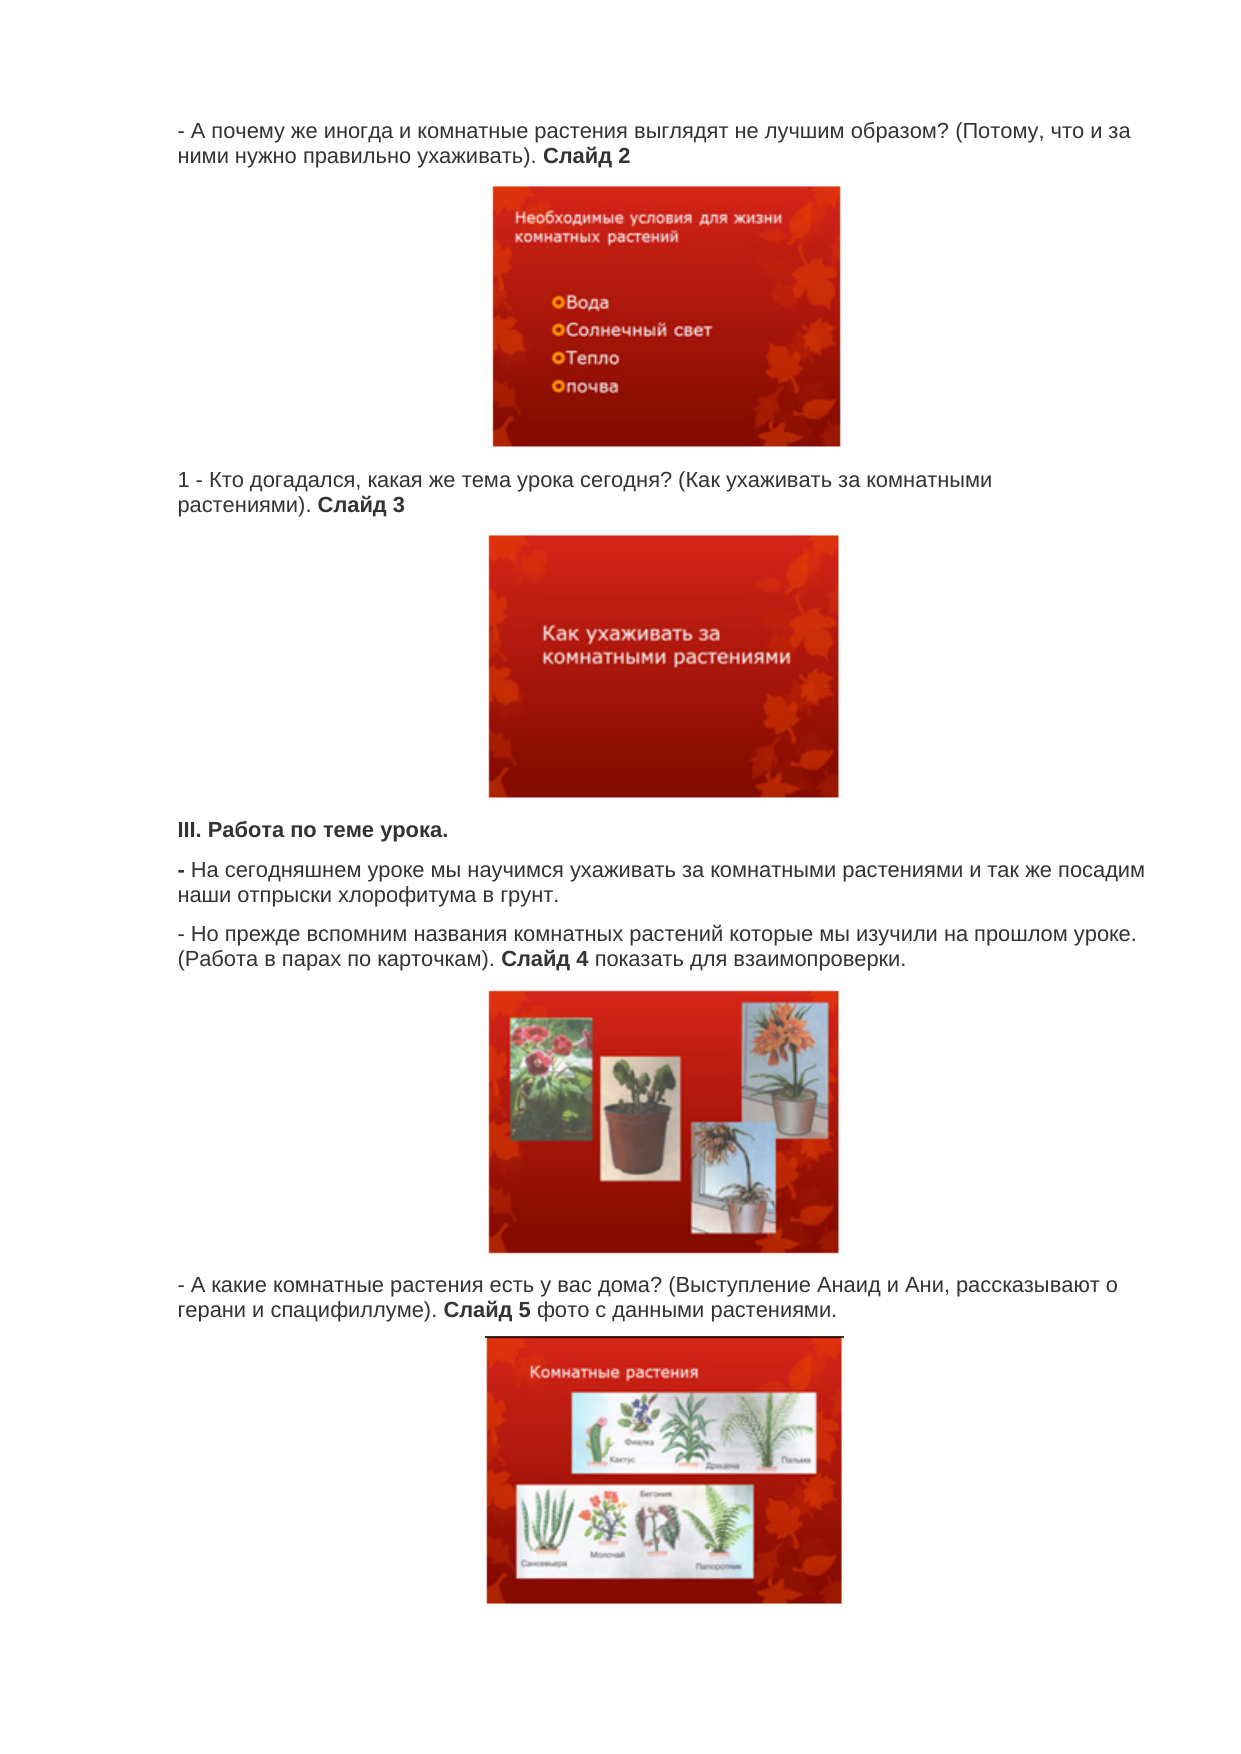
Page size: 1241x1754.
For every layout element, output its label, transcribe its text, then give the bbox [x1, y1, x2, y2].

text - А какие комнатные растения есть у вас дома? (Выступление Анаид и Ани, рассказывают о герани и спацифиллуме). Слайд 5 фото с данными растениями. [177, 1272, 1152, 1322]
text - Но прежде вспомним названия комнатных растений которые мы изучили на прошлом уроке. (Работа в парах по карточкам). Слайд 4 показать для взаимопроверки. [177, 921, 1152, 972]
text - На сегодняшнем уроке мы научимся ухаживать за комнатными растениями и так же посадим наши отпрыски хлорофитума в грунт. [177, 857, 1152, 907]
text 1 - Кто догадался, какая же тема урока сегодня? (Как ухаживать за комнатными растениями). Слайд 3 [177, 467, 1152, 517]
picture [484, 1336, 845, 1607]
text - А почему же иногда и комнатные растения выглядят не лучшим образом? (Потому, что и за ними нужно правильно ухаживать). Слайд 2 [177, 118, 1152, 168]
picture [487, 182, 842, 453]
text III. Работа по теме урока. [177, 817, 1152, 843]
picture [483, 985, 845, 1258]
picture [483, 531, 845, 804]
